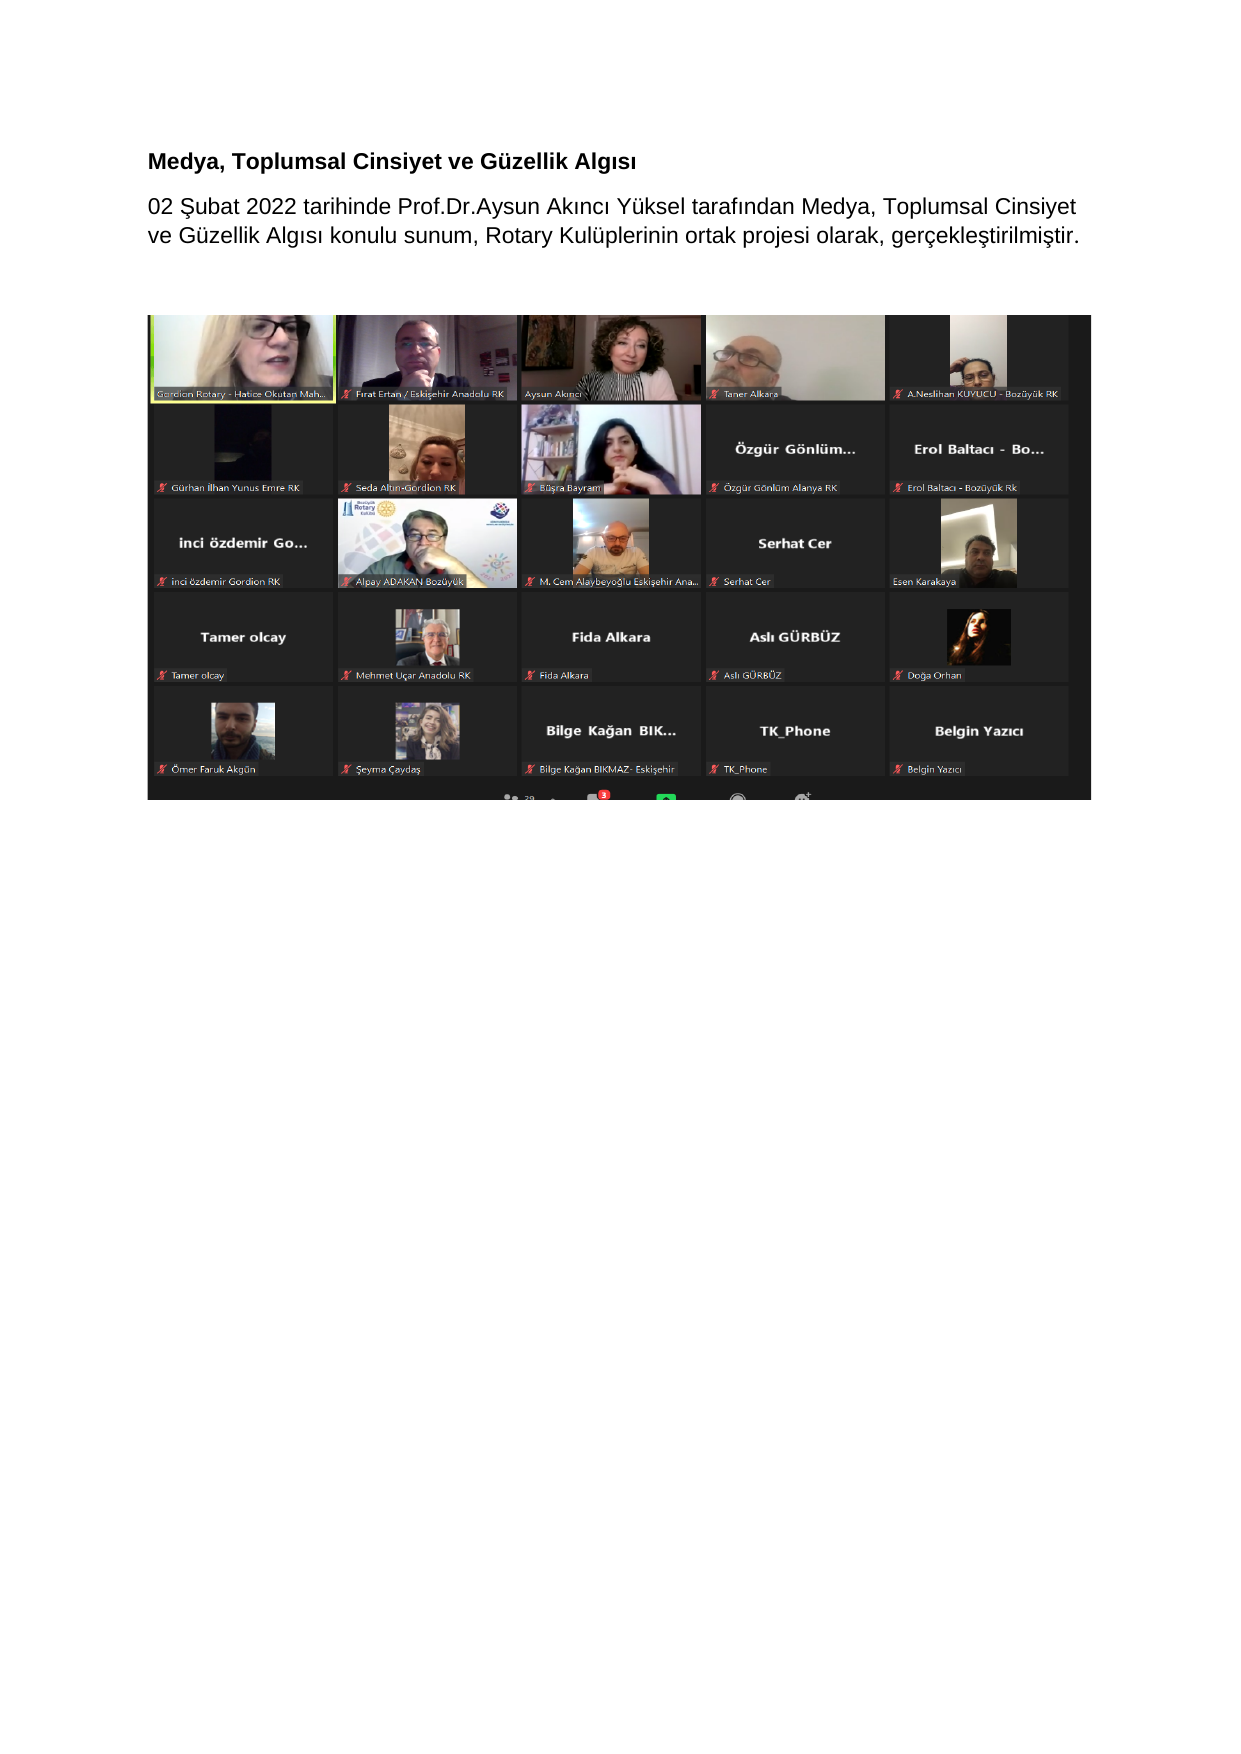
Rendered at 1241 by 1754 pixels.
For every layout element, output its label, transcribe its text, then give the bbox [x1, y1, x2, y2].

text 02 Şubat 2022 tarihinde Prof.Dr.Aysun Akıncı Yüksel tarafından Medya, Toplumsal Cinsiyet ve Güzellik Algısı konulu sunum, Rotary Kulüplerinin ortak projesi olarak, gerçekleştirilmiştir. [148, 193, 1093, 249]
picture [147, 315, 1092, 800]
text Medya, Toplumsal Cinsiyet ve Güzellik Algısı [148, 148, 1093, 174]
